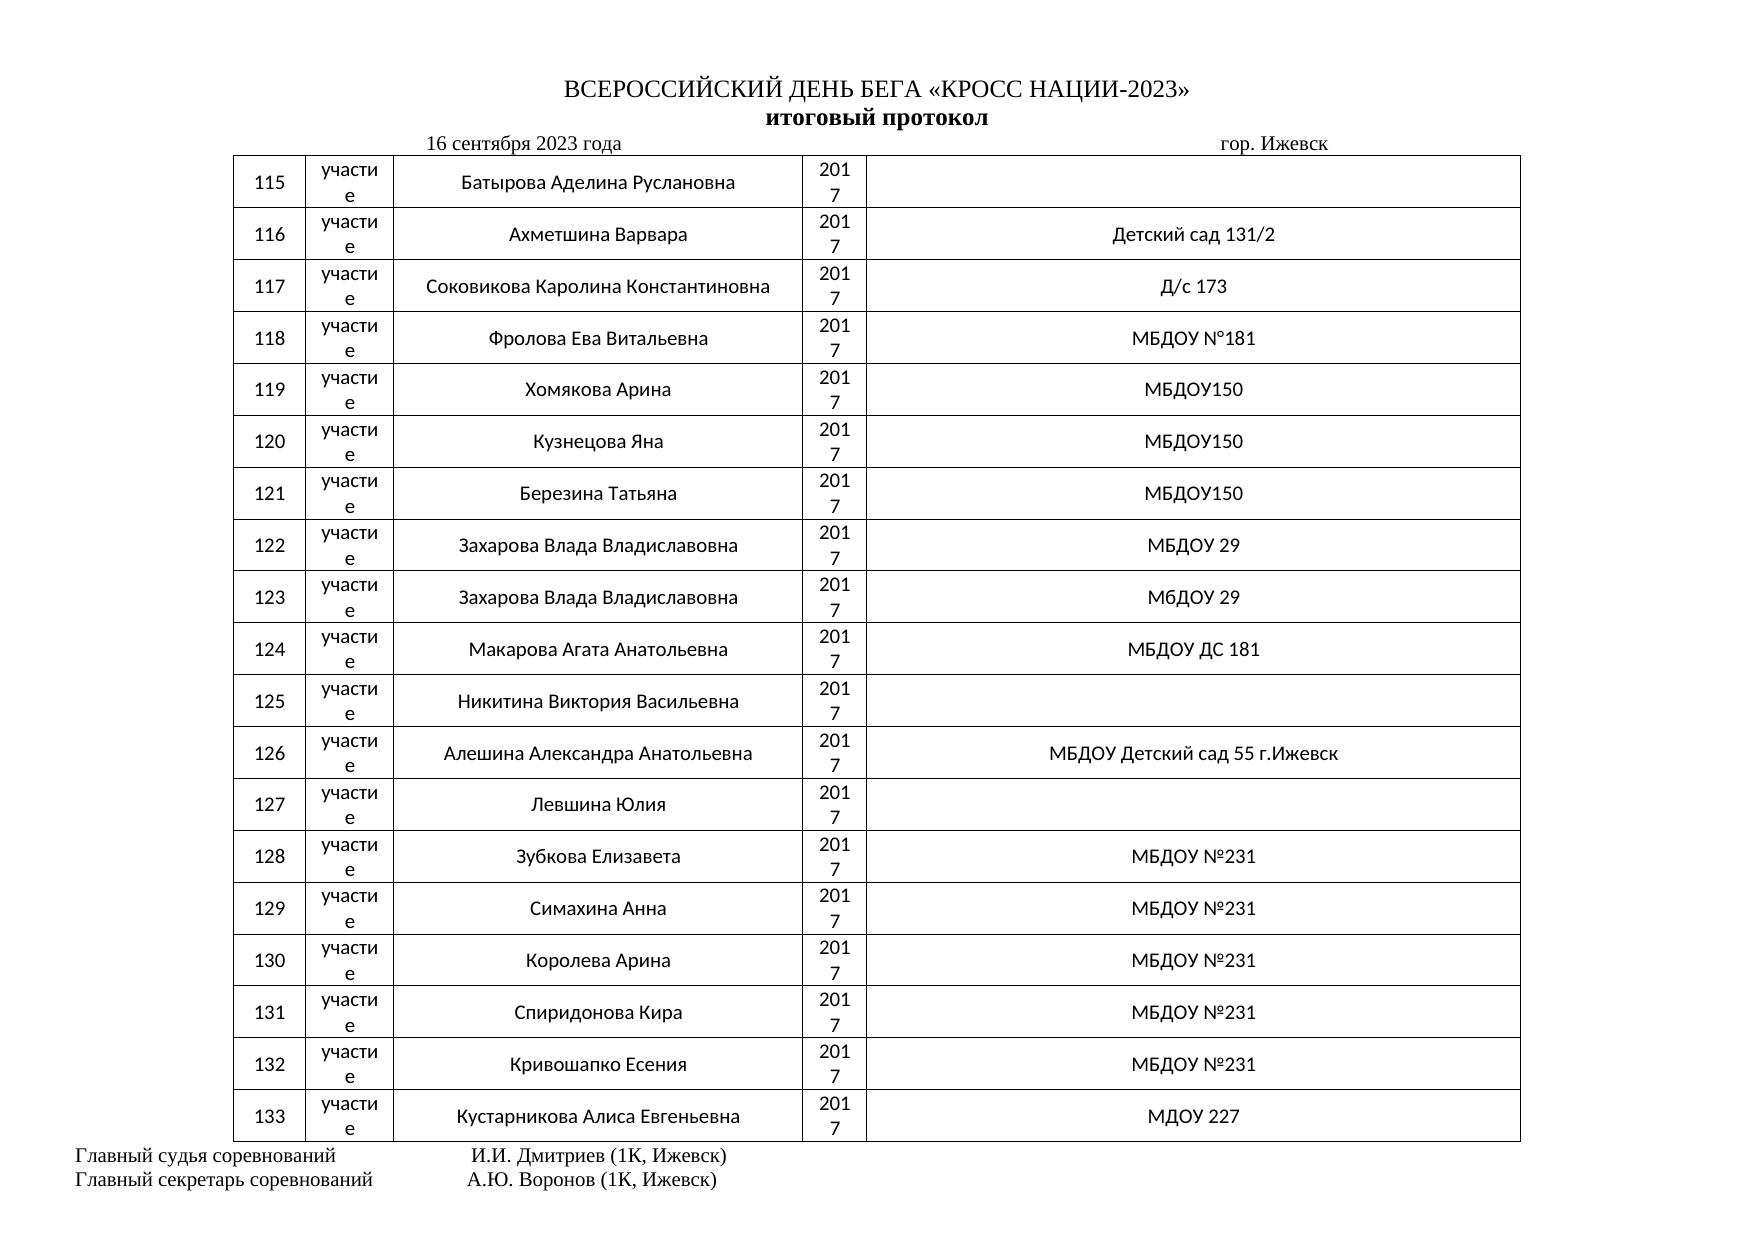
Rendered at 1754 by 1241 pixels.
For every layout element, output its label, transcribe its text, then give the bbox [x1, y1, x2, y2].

table_cell 123 [234, 571, 305, 622]
table_cell 2017 [803, 675, 866, 726]
table_cell участие [306, 260, 393, 311]
table_cell 2017 [803, 364, 866, 415]
table_cell [867, 779, 1520, 830]
table_cell МБДОУ №231 [867, 883, 1520, 933]
table_cell участие [306, 571, 393, 622]
table_cell МБДОУ №231 [867, 831, 1520, 882]
table_cell Детский сад 131/2 [867, 208, 1520, 259]
table_cell участие [306, 520, 393, 570]
table_cell участие [306, 416, 393, 467]
table_cell МБДОУ №231 [867, 986, 1520, 1037]
table_cell Захарова Влада Владиславовна [394, 520, 802, 570]
table_cell Кривошапко Есения [394, 1038, 802, 1089]
table_cell Захарова Влада Владиславовна [394, 571, 802, 622]
table_cell Березина Татьяна [394, 468, 802, 518]
table_cell участие [306, 312, 393, 363]
table_cell 2017 [803, 935, 866, 985]
table_cell МБДОУ №231 [867, 935, 1520, 985]
table_cell 127 [234, 779, 305, 830]
table_cell 117 [234, 260, 305, 311]
table_cell 122 [234, 520, 305, 570]
table_cell Кустарникова Алиса Евгеньевна [394, 1090, 802, 1141]
table_cell МбДОУ 29 [867, 571, 1520, 622]
table_cell Макарова Агата Анатольевна [394, 623, 802, 674]
table_cell Королева Арина [394, 935, 802, 985]
table_cell участие [306, 727, 393, 778]
table_cell МБДОУ150 [867, 468, 1520, 518]
table_cell 115 [234, 156, 305, 207]
table_cell МБДОУ ДС 181 [867, 623, 1520, 674]
table_cell МБДОУ Детский сад 55 г.Ижевск [867, 727, 1520, 778]
table_cell участие [306, 364, 393, 415]
table_cell Левшина Юлия [394, 779, 802, 830]
table_cell 2017 [803, 416, 866, 467]
table_cell 126 [234, 727, 305, 778]
table_cell 131 [234, 986, 305, 1037]
table_cell 121 [234, 468, 305, 518]
table_cell участие [306, 779, 393, 830]
table_cell участие [306, 208, 393, 259]
table_cell [867, 156, 1520, 207]
table_cell 2017 [803, 1038, 866, 1089]
table_cell Зубкова Елизавета [394, 831, 802, 882]
table_cell [867, 675, 1520, 726]
table_cell участие [306, 935, 393, 985]
table_cell участие [306, 1090, 393, 1141]
table_cell 2017 [803, 831, 866, 882]
table_cell Батырова Аделина Руслановна [394, 156, 802, 207]
table_cell 124 [234, 623, 305, 674]
table_cell 129 [234, 883, 305, 933]
table_cell 2017 [803, 727, 866, 778]
table_cell участие [306, 831, 393, 882]
table_cell Алешина Александра Анатольевна [394, 727, 802, 778]
table_cell участие [306, 156, 393, 207]
table_cell 2017 [803, 623, 866, 674]
table_cell МБДОУ150 [867, 364, 1520, 415]
table_cell 2017 [803, 779, 866, 830]
table_cell 2017 [803, 208, 866, 259]
table_cell МБДОУ №231 [867, 1038, 1520, 1089]
table_cell 120 [234, 416, 305, 467]
table_cell 2017 [803, 520, 866, 570]
table_cell МДОУ 227 [867, 1090, 1520, 1141]
table_cell 133 [234, 1090, 305, 1141]
table_cell МБДОУ 29 [867, 520, 1520, 570]
table_cell участие [306, 675, 393, 726]
table_cell 2017 [803, 1090, 866, 1141]
table_cell участие [306, 883, 393, 933]
table_cell участие [306, 468, 393, 518]
table_cell 125 [234, 675, 305, 726]
table_cell 118 [234, 312, 305, 363]
table_cell 2017 [803, 156, 866, 207]
table_cell 2017 [803, 883, 866, 933]
table_cell Никитина Виктория Васильевна [394, 675, 802, 726]
table_cell Фролова Ева Витальевна [394, 312, 802, 363]
table_cell Соковикова Каролина Константиновна [394, 260, 802, 311]
table_cell Д/с 173 [867, 260, 1520, 311]
table_cell МБДОУ N°181 [867, 312, 1520, 363]
table_cell Симахина Анна [394, 883, 802, 933]
table_cell участие [306, 623, 393, 674]
table_cell 2017 [803, 986, 866, 1037]
table_cell 128 [234, 831, 305, 882]
table_cell 2017 [803, 571, 866, 622]
table_cell Спиридонова Кира [394, 986, 802, 1037]
table_cell 2017 [803, 468, 866, 518]
table_cell 132 [234, 1038, 305, 1089]
table_cell участие [306, 986, 393, 1037]
table_cell 119 [234, 364, 305, 415]
table_cell МБДОУ150 [867, 416, 1520, 467]
table_cell Хомякова Арина [394, 364, 802, 415]
table_cell 2017 [803, 260, 866, 311]
table_cell участие [306, 1038, 393, 1089]
table_cell 130 [234, 935, 305, 985]
table_cell Ахметшина Варвара [394, 208, 802, 259]
table_cell 2017 [803, 312, 866, 363]
table_cell 116 [234, 208, 305, 259]
table_cell Кузнецова Яна [394, 416, 802, 467]
